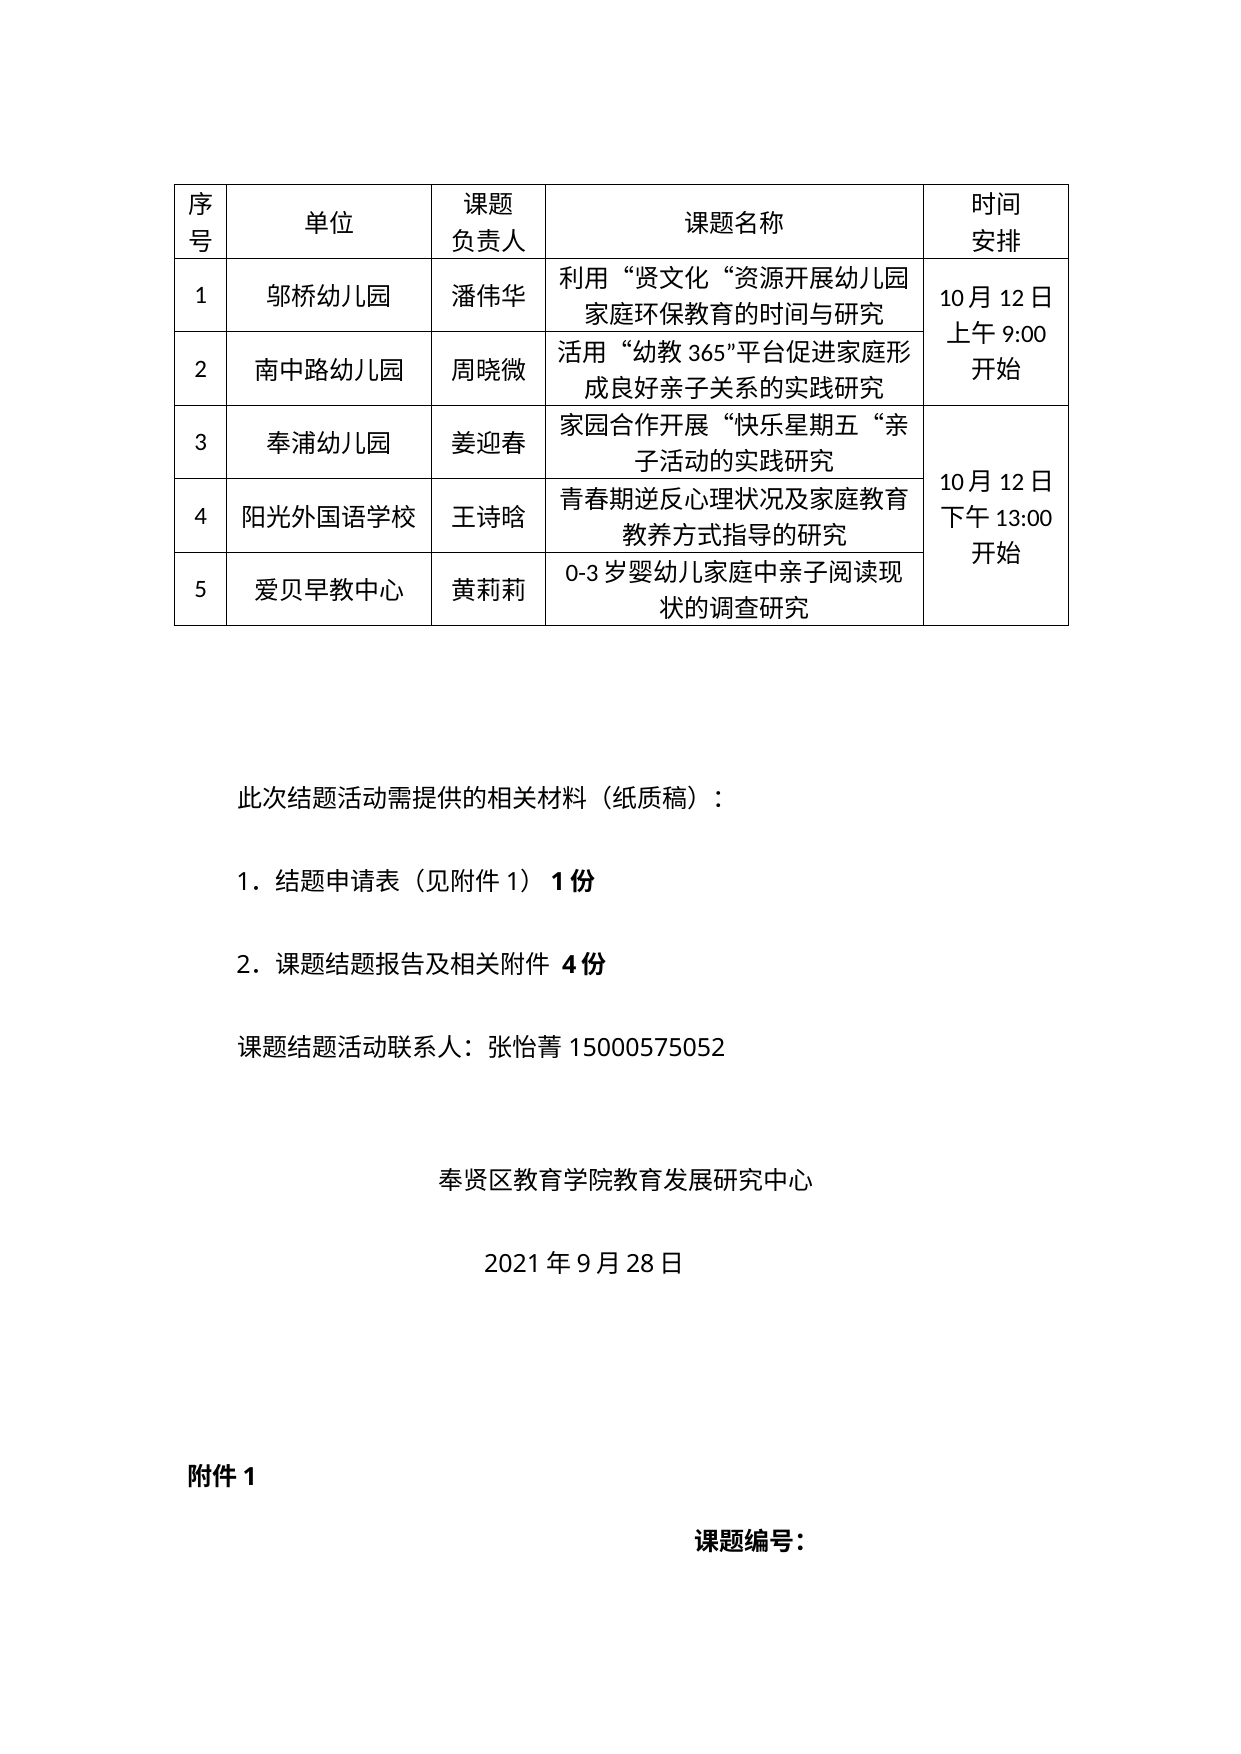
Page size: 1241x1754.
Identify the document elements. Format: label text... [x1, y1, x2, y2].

text 1．结题申请表（见附件1） 1份 [187, 847, 1053, 912]
table_cell 0-3岁婴幼儿家庭中亲子阅读现状的调查研究 [546, 553, 923, 625]
text 课题编号： [187, 1507, 1053, 1572]
table_cell 周晓微 [432, 332, 545, 404]
table_header 单位 [227, 185, 431, 257]
table_cell 邬桥幼儿园 [227, 259, 431, 331]
text 奉贤区教育学院教育发展研究中心 [187, 1146, 1053, 1211]
table_cell 1 [175, 259, 226, 331]
table_cell 3 [175, 406, 226, 478]
table_cell 奉浦幼儿园 [227, 406, 431, 478]
text 附件1 [187, 1442, 1053, 1507]
table_header 课题名称 [546, 185, 923, 257]
text 课题结题活动联系人：张怡菁 15000575052 [187, 1013, 1053, 1078]
table_header 序号 [175, 185, 226, 257]
text 此次结题活动需提供的相关材料（纸质稿）： [187, 764, 1053, 829]
table_header 课题 负责人 [432, 185, 545, 257]
table_header 时间 安排 [924, 185, 1068, 257]
text 2．课题结题报告及相关附件 4份 [187, 930, 1053, 995]
table_cell 南中路幼儿园 [227, 332, 431, 404]
table_cell 阳光外国语学校 [227, 479, 431, 552]
table_cell 5 [175, 553, 226, 625]
table_cell 10月12日 上午9:00开始 [924, 259, 1068, 404]
table_cell 王诗晗 [432, 479, 545, 552]
table_cell 潘伟华 [432, 259, 545, 331]
text 2021年9月28日 [187, 1229, 1053, 1294]
table_cell 青春期逆反心理状况及家庭教育教养方式指导的研究 [546, 479, 923, 552]
table_cell 活用“幼教365”平台促进家庭形成良好亲子关系的实践研究 [546, 332, 923, 404]
table_cell 姜迎春 [432, 406, 545, 478]
table_cell 4 [175, 479, 226, 552]
table_cell 利用“贤文化“资源开展幼儿园家庭环保教育的时间与研究 [546, 259, 923, 331]
table_cell 爱贝早教中心 [227, 553, 431, 625]
table_cell 家园合作开展“快乐星期五“亲子活动的实践研究 [546, 406, 923, 478]
table_cell 2 [175, 332, 226, 404]
table_cell 黄莉莉 [432, 553, 545, 625]
table_cell 10月12日 下午13:00开始 [924, 406, 1068, 625]
